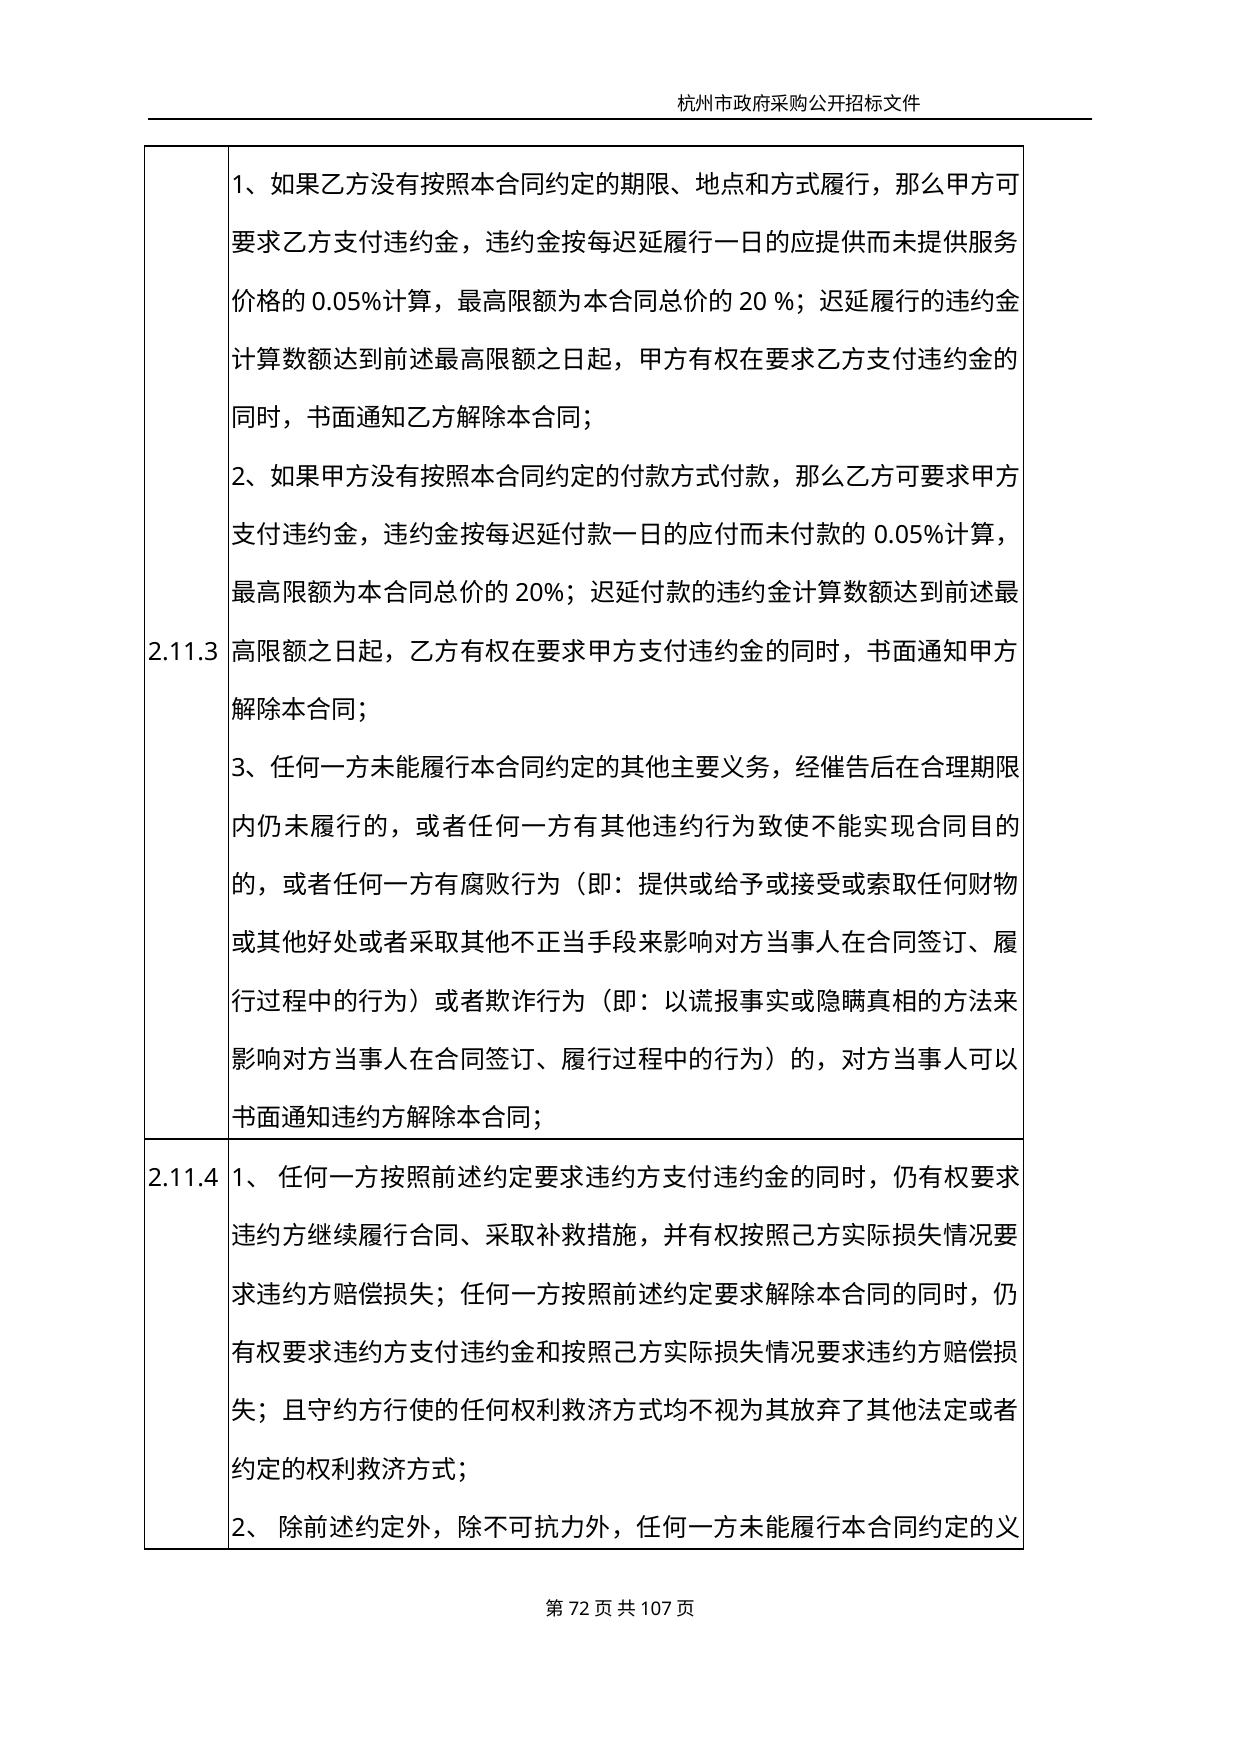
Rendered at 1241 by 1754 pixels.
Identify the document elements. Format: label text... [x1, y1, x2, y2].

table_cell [229, 1140, 1023, 1548]
table_cell 2.11.4 [145, 1140, 228, 1548]
table_cell 2.11.3 [145, 147, 228, 1138]
table_cell 1、如果乙方没有按照本合同约定的期限、地点和方式履行，那么甲方可要求乙方支付违约金，违约金按每迟延履行一日的应提供而未提供服务价格的0.05%计算，最高限额为本合同总价的20 %；迟延履行的违约金计算数额达到前述最高限额之日起，甲方有权在要求乙方支付违约金的同时，书面通知乙方解除本合同； 2、如果甲方没有按照本合同约定的付款方式付款，那么乙方可要求甲方支付违约金，违约金按每迟延付款一日的应付而未付款的0.05%计算，最高限额为本合同总价的20%；迟延付款的违约金计算数额达到前述最高限额之日起，乙方有权在要求甲方支付违约金的同时，书面通知甲方解除本合同； 3、任何一方未能履行本合同约定的其他主要义务，经催告后在合理期限内仍未履行的，或者任何一方有其他违约行为致使不能实现合同目的的，或者任何一方有腐败行为（即：提供或给予或接受或索取任何财物或其他好处或者采取其他不正当手段来影响对方当事人在合同签订、履行过程中的行为）或者欺诈行为（即：以谎报事实或隐瞒真相的方法来影响对方当事人在合同签订、履行过程中的行为）的，对方当事人可以书面通知违约方解除本合同； [229, 147, 1023, 1138]
